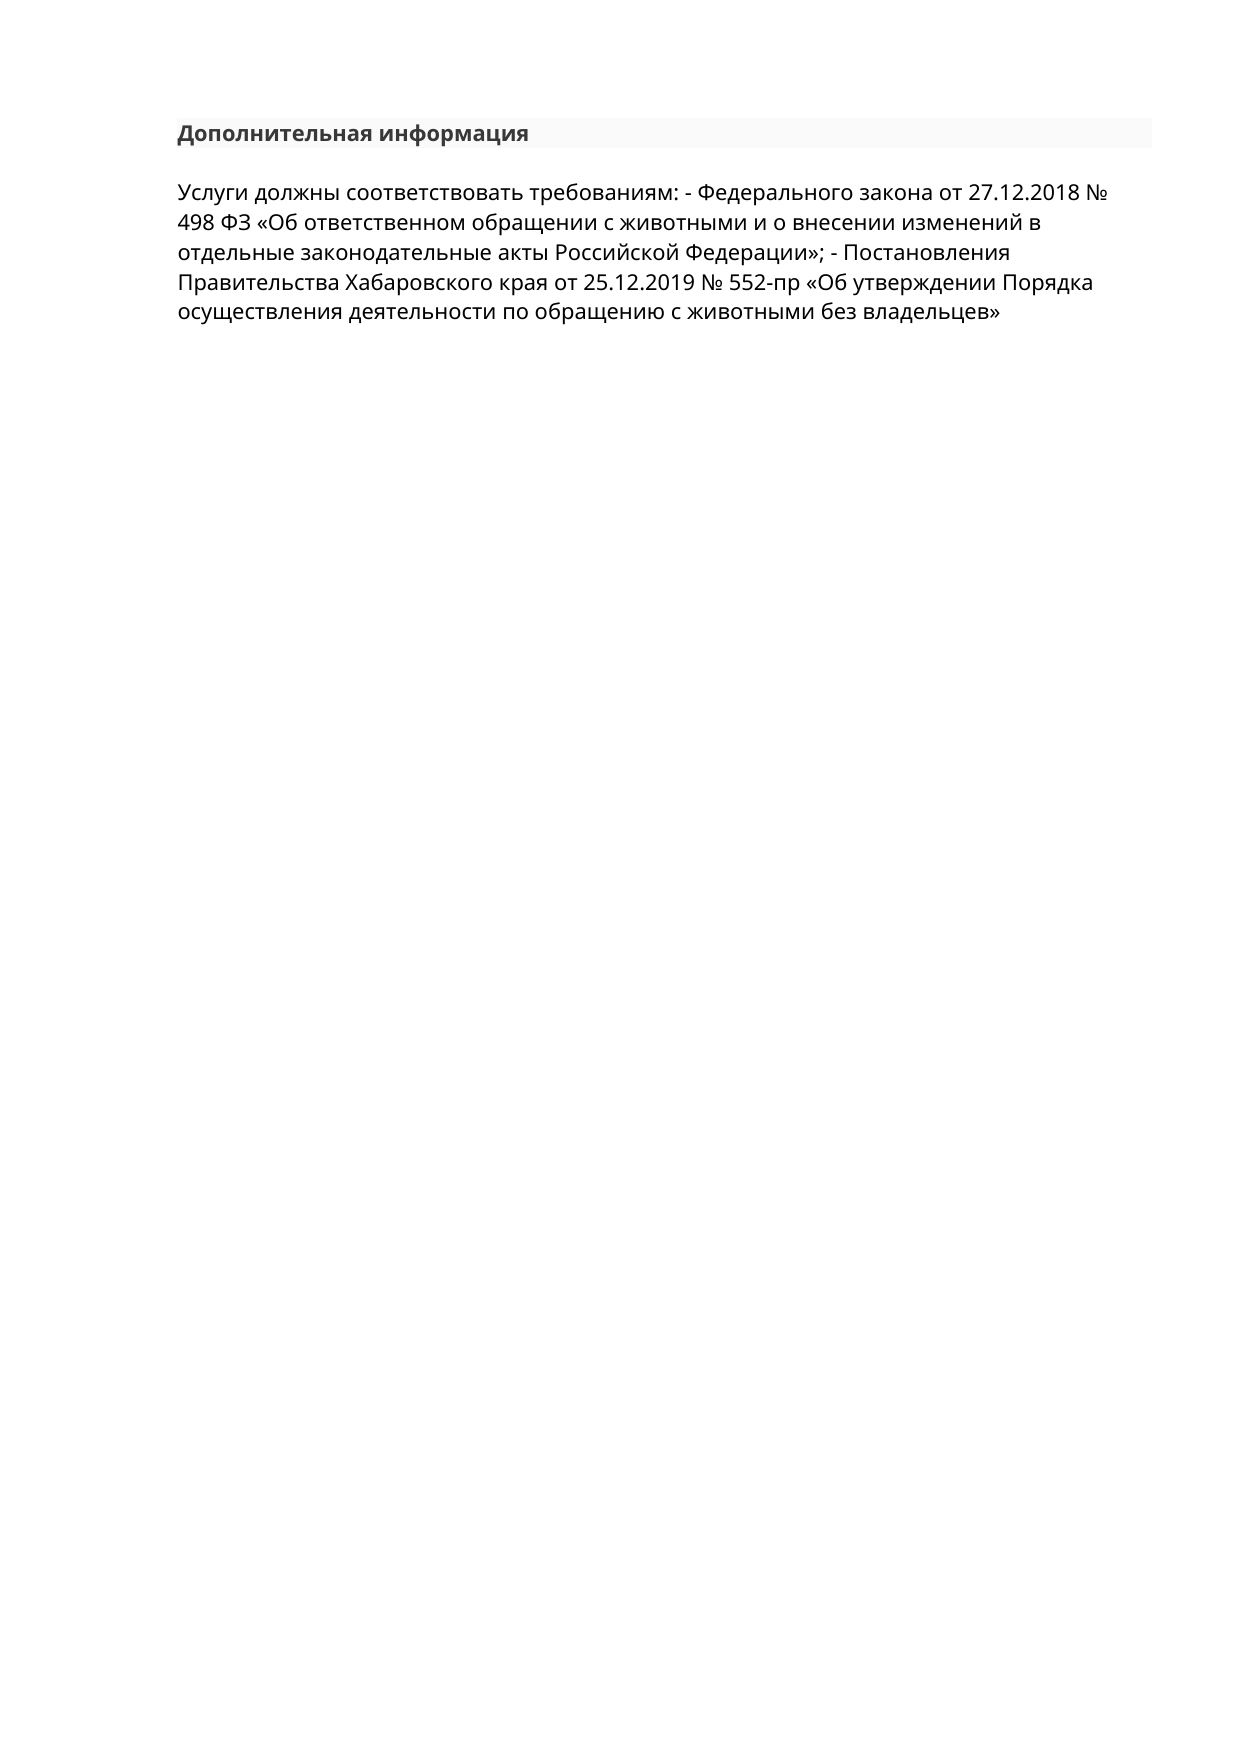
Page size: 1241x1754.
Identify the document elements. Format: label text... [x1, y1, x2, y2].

table_header Услуги должны соответствовать требованиям: - Федерального закона от 27.12.2018 № 498 ФЗ «Об ответственном обращении с животными и о внесении изменений в отдельные законодательные акты Российской Федерации»; - Постановления Правительства Хабаровского края от 25.12.2019 № 552-пр «Об утверждении Порядка осуществления деятельности по обращению с животными без владельцев» [177, 177, 1152, 326]
text Дополнительная информация [177, 118, 1152, 148]
